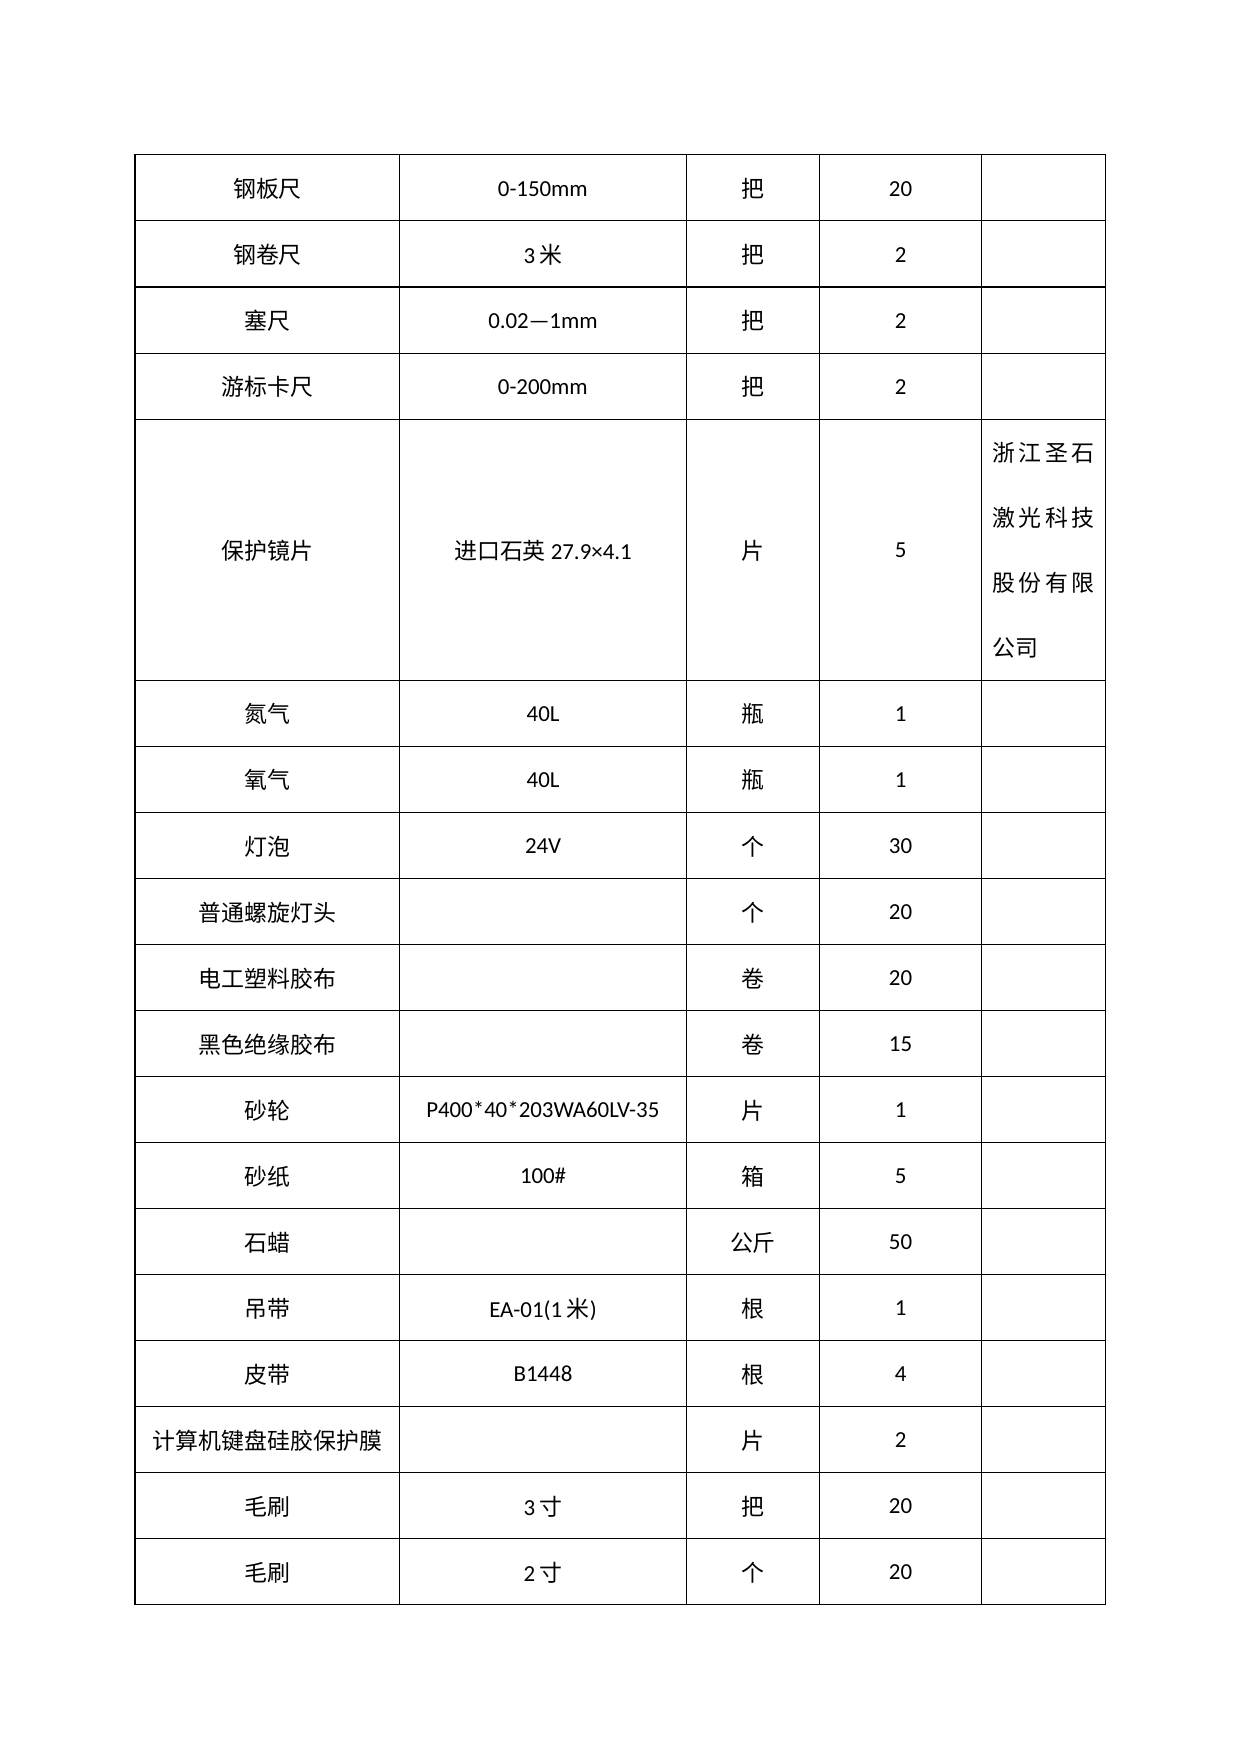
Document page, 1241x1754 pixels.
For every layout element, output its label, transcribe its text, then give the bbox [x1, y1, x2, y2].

table_cell B1448 [400, 1341, 686, 1406]
table_cell [982, 945, 1105, 1010]
table_cell 0-200mm [400, 354, 686, 418]
table_cell 2 [820, 354, 981, 418]
table_cell 5 [820, 1143, 981, 1208]
table_cell [982, 681, 1105, 746]
table_cell 片 [687, 420, 819, 679]
table_cell 石蜡 [136, 1209, 399, 1274]
table_cell 2 [820, 288, 981, 352]
table_cell 把 [687, 155, 819, 220]
table_cell [982, 1539, 1105, 1604]
table_cell 20 [820, 155, 981, 220]
table_cell 5 [820, 420, 981, 679]
table_cell 20 [820, 945, 981, 1010]
table_cell 3米 [400, 221, 686, 286]
table_cell 钢卷尺 [136, 221, 399, 286]
table_cell [982, 1077, 1105, 1142]
table_cell 把 [687, 221, 819, 286]
table_cell 氧气 [136, 747, 399, 812]
table_cell 片 [687, 1077, 819, 1142]
table_cell 砂纸 [136, 1143, 399, 1208]
table_cell [982, 747, 1105, 812]
table_cell 0.02—1mm [400, 288, 686, 352]
table_cell [982, 1275, 1105, 1340]
table_cell [982, 221, 1105, 286]
table_cell 20 [820, 1539, 981, 1604]
table_cell [982, 1143, 1105, 1208]
table_cell [982, 155, 1105, 220]
table_cell 把 [687, 1473, 819, 1538]
table_cell [982, 1407, 1105, 1472]
table_cell 20 [820, 879, 981, 944]
table_cell 瓶 [687, 681, 819, 746]
table_cell 根 [687, 1341, 819, 1406]
table_cell 20 [820, 1473, 981, 1538]
table_cell P400*40*203WA60LV-35 [400, 1077, 686, 1142]
table_cell 灯泡 [136, 813, 399, 878]
table_cell 2 [820, 221, 981, 286]
table_cell 砂轮 [136, 1077, 399, 1142]
table_cell 根 [687, 1275, 819, 1340]
table_cell 毛刷 [136, 1473, 399, 1538]
table_cell 毛刷 [136, 1539, 399, 1604]
table_cell 吊带 [136, 1275, 399, 1340]
table_cell 黑色绝缘胶布 [136, 1011, 399, 1076]
table_cell 2寸 [400, 1539, 686, 1604]
table_cell 卷 [687, 945, 819, 1010]
table_cell 24V [400, 813, 686, 878]
table_cell [982, 288, 1105, 352]
table_cell 计算机键盘硅胶保护膜 [136, 1407, 399, 1472]
table_cell [400, 1407, 686, 1472]
table_cell [982, 813, 1105, 878]
table_cell 个 [687, 813, 819, 878]
table_cell [400, 1209, 686, 1274]
table_cell 个 [687, 1539, 819, 1604]
table_cell 0-150mm [400, 155, 686, 220]
table_cell 4 [820, 1341, 981, 1406]
table_cell 1 [820, 1077, 981, 1142]
table_cell [982, 1341, 1105, 1406]
table_cell [982, 354, 1105, 418]
table_cell 公斤 [687, 1209, 819, 1274]
table_cell 卷 [687, 1011, 819, 1076]
table_cell [400, 945, 686, 1010]
table_cell 30 [820, 813, 981, 878]
table_cell 塞尺 [136, 288, 399, 352]
table_cell 2 [820, 1407, 981, 1472]
table_cell 氮气 [136, 681, 399, 746]
table_cell 游标卡尺 [136, 354, 399, 418]
table_cell 把 [687, 288, 819, 352]
table_cell [982, 1473, 1105, 1538]
table_cell 进口石英 27.9×4.1 [400, 420, 686, 679]
table_cell [982, 1209, 1105, 1274]
table_cell 100# [400, 1143, 686, 1208]
table_cell 箱 [687, 1143, 819, 1208]
table_cell [400, 879, 686, 944]
table_cell 电工塑料胶布 [136, 945, 399, 1010]
table_cell EA-01(1米) [400, 1275, 686, 1340]
table_cell [982, 1011, 1105, 1076]
table_cell 皮带 [136, 1341, 399, 1406]
table_cell 普通螺旋灯头 [136, 879, 399, 944]
table_cell 瓶 [687, 747, 819, 812]
table_cell 1 [820, 681, 981, 746]
table_cell 钢板尺 [136, 155, 399, 220]
table_cell 50 [820, 1209, 981, 1274]
table_cell 15 [820, 1011, 981, 1076]
table_cell 1 [820, 1275, 981, 1340]
table_cell 把 [687, 354, 819, 418]
table_cell 片 [687, 1407, 819, 1472]
table_cell 3寸 [400, 1473, 686, 1538]
table_cell [982, 879, 1105, 944]
table_cell 1 [820, 747, 981, 812]
table_cell 浙江圣石激光科技股份有限公司 [982, 420, 1105, 679]
table_cell 保护镜片 [136, 420, 399, 679]
table_cell 个 [687, 879, 819, 944]
table_cell 40L [400, 681, 686, 746]
table_cell [400, 1011, 686, 1076]
table_cell 40L [400, 747, 686, 812]
